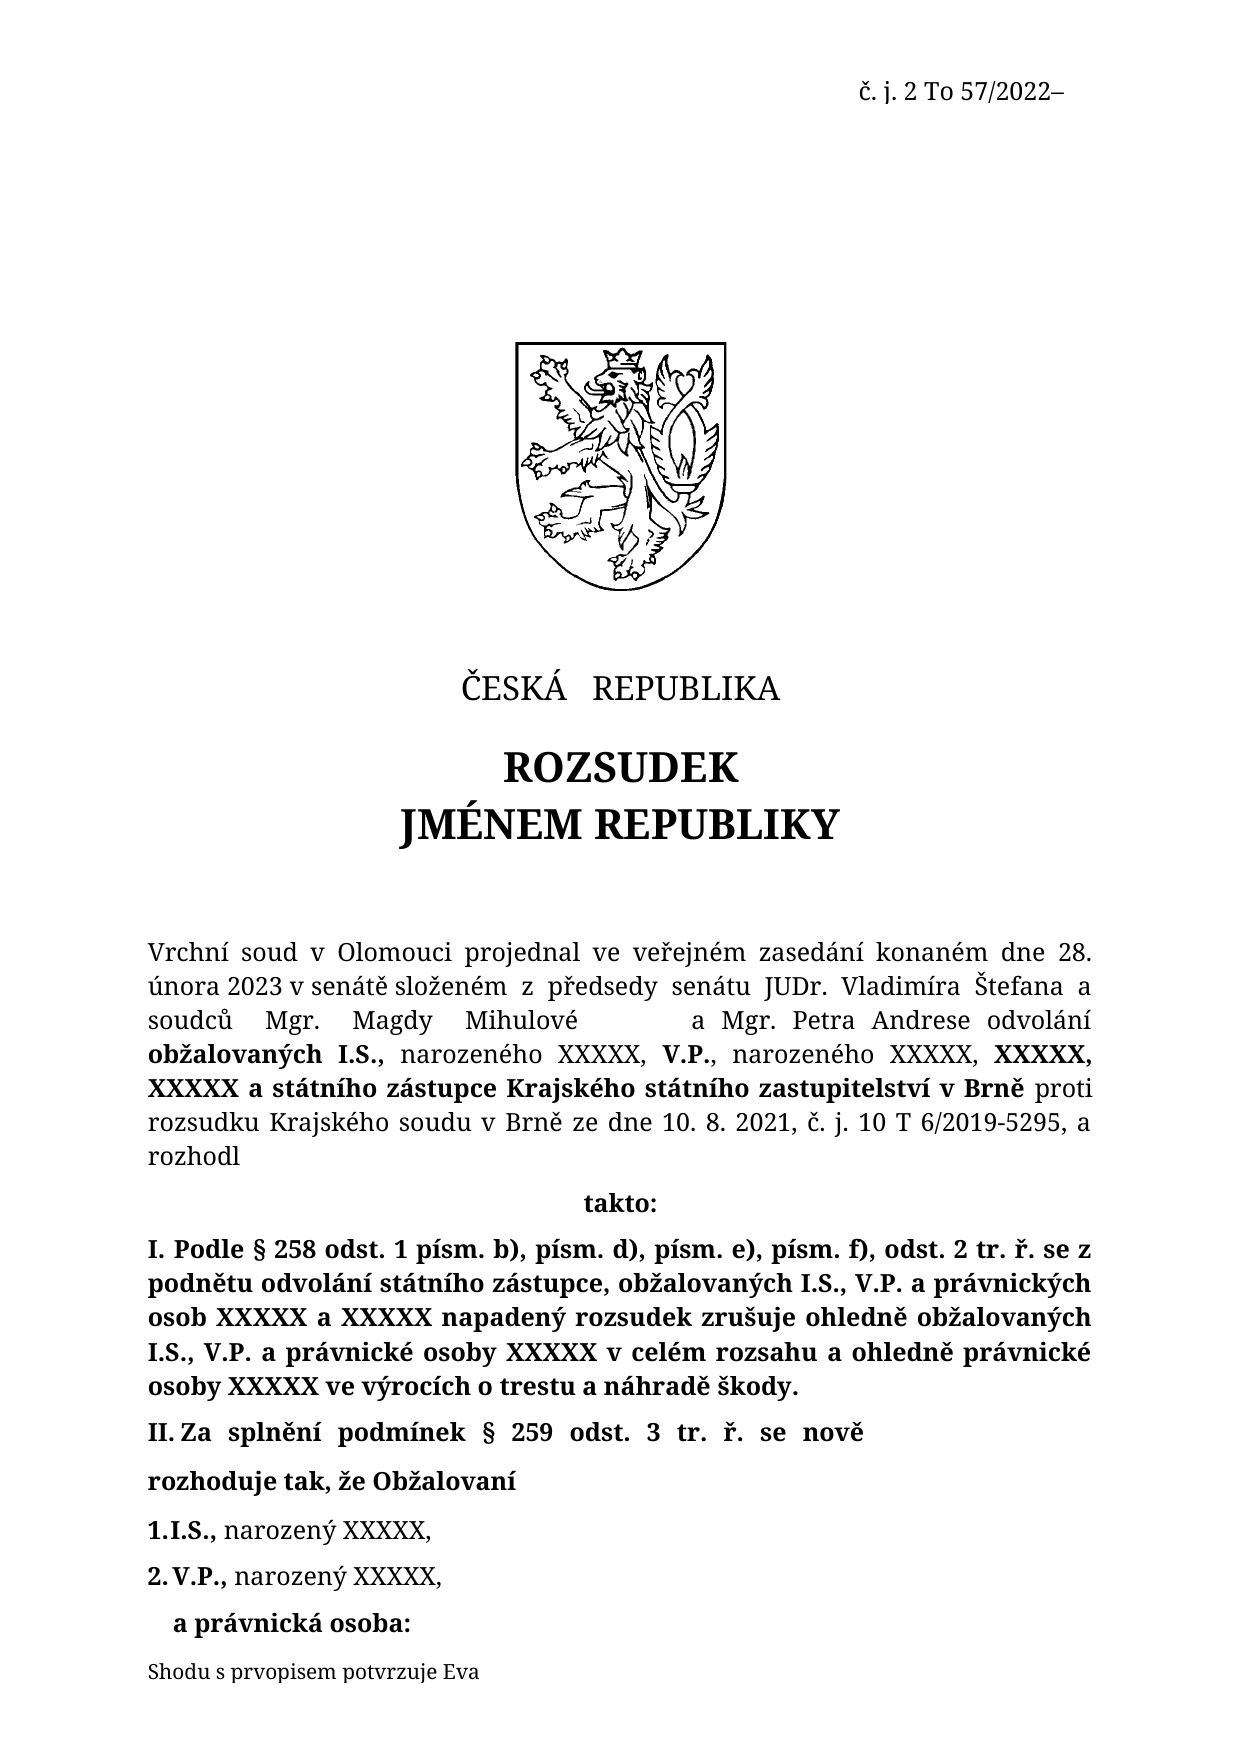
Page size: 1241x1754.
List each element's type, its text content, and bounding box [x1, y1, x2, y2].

list I.S., narozený XXXXX, [147, 1512, 1203, 1546]
text Vrchní soud v Olomouci projednal ve veřejném zasedání konaném dne 28. února 2023 v senátě složeném z předsedy senátu JUDr. Vladimíra Štefana a soudců Mgr. Magdy Mihulové a Mgr. Petra Andrese odvolání obžalovaných I.S., narozeného XXXXX, V.P., narozeného XXXXX, XXXXX, XXXXX a státního zástupce Krajského státního zastupitelství v Brně proti rozsudku Krajského soudu v Brně ze dne 10. 8. 2021, č. j. 10 T 6/2019-5295, a rozhodl [148, 934, 1093, 1173]
text ČESKÁ REPUBLIKA [79, 664, 1161, 710]
text ROZSUDEK JMÉNEM REPUBLIKY [400, 738, 841, 851]
list V.P., narozený XXXXX, [147, 1559, 1203, 1593]
list Podle § 258 odst. 1 písm. b), písm. d), písm. e), písm. f), odst. 2 tr. ř. se z podnětu odvolání státního zástupce, obžalovaných I.S., V.P. a právnických osob XXXXX a XXXXX napadený rozsudek zrušuje ohledně obžalovaných I.S., V.P. a právnické osoby XXXXX v celém rozsahu a ohledně právnické osoby XXXXX ve výrocích o trestu a náhradě škody. [148, 1232, 1093, 1402]
picture [515, 342, 727, 591]
subtitle a právnická osoba: [173, 1605, 1203, 1639]
list Za splnění podmínek § 259 odst. 3 tr. ř. se nově rozhoduje tak, že Obžalovaní [148, 1415, 865, 1497]
subtitle takto: [79, 1185, 1161, 1219]
